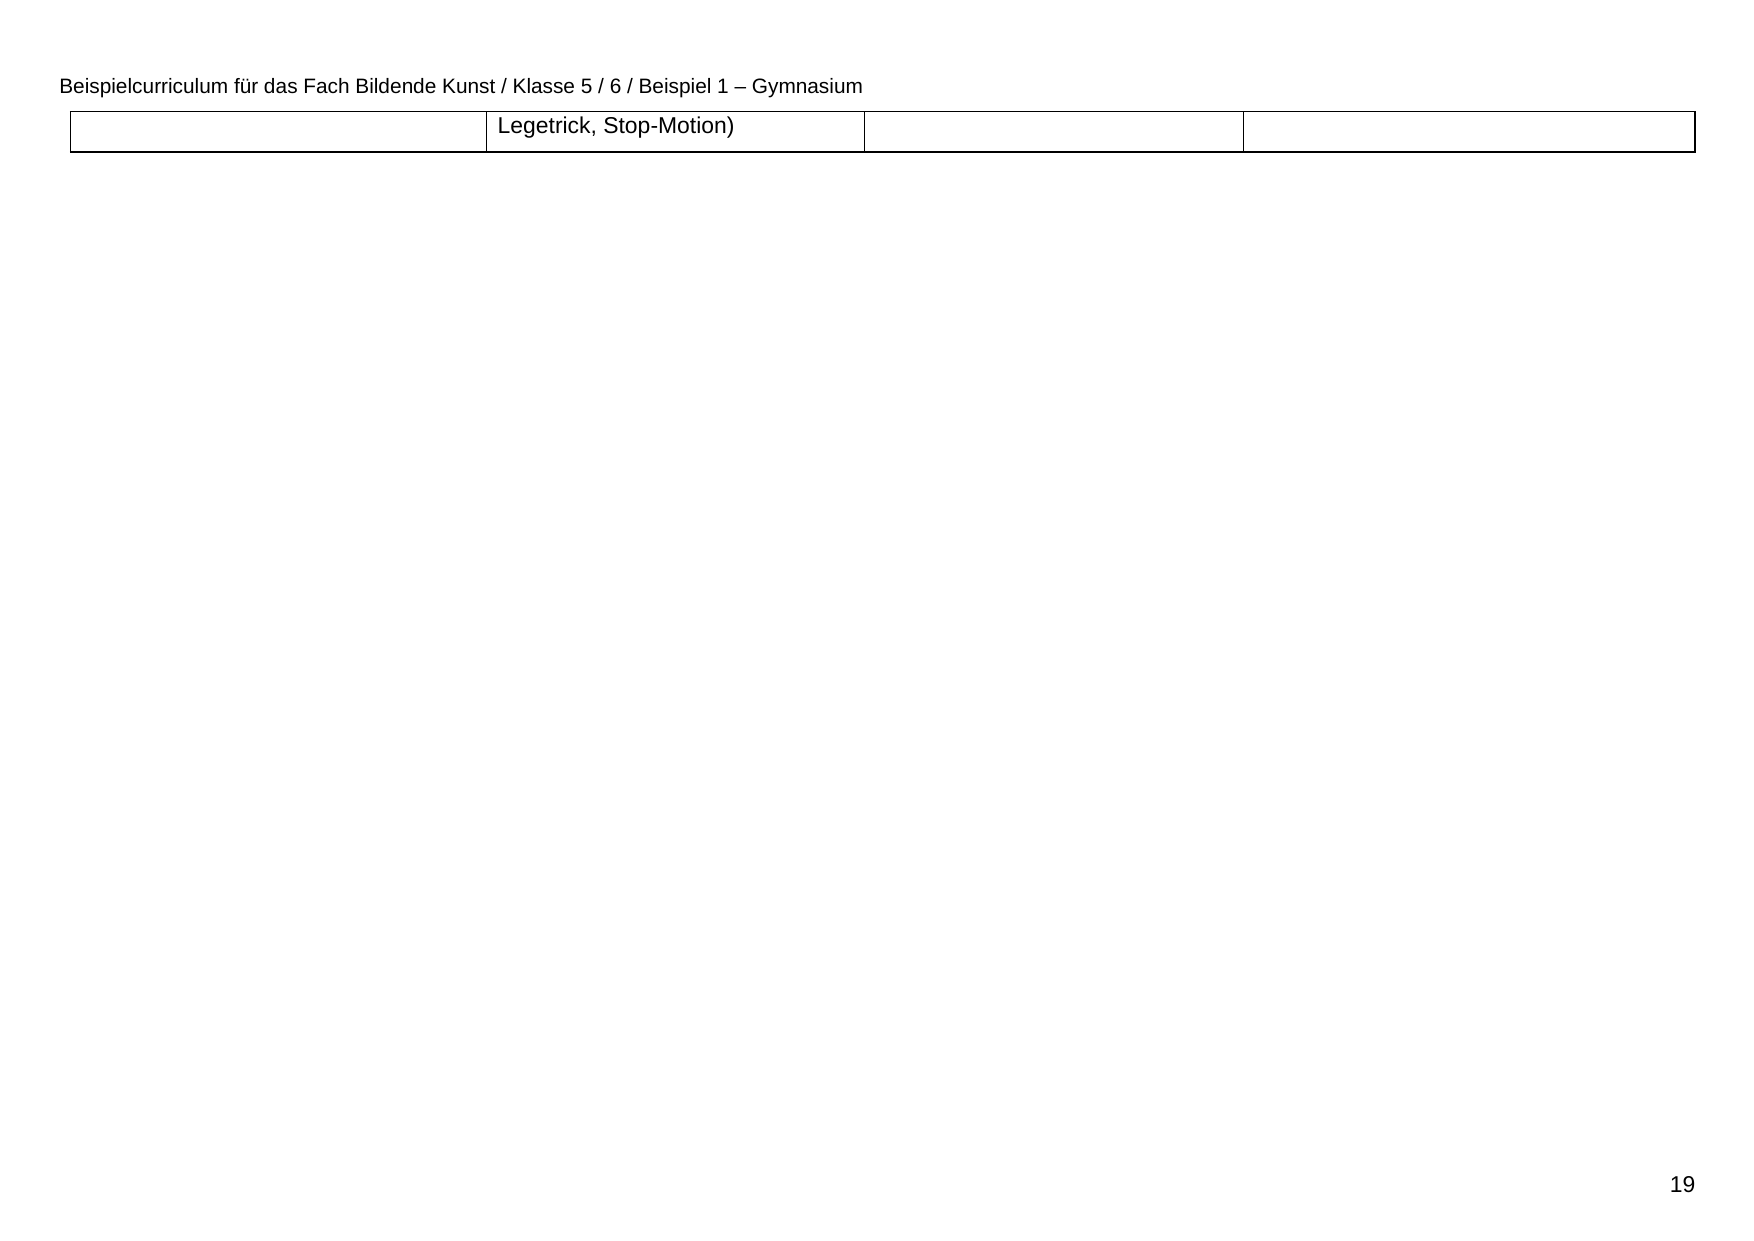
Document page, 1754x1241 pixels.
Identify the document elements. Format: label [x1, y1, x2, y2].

table_cell [71, 112, 486, 151]
table_cell [487, 112, 864, 151]
